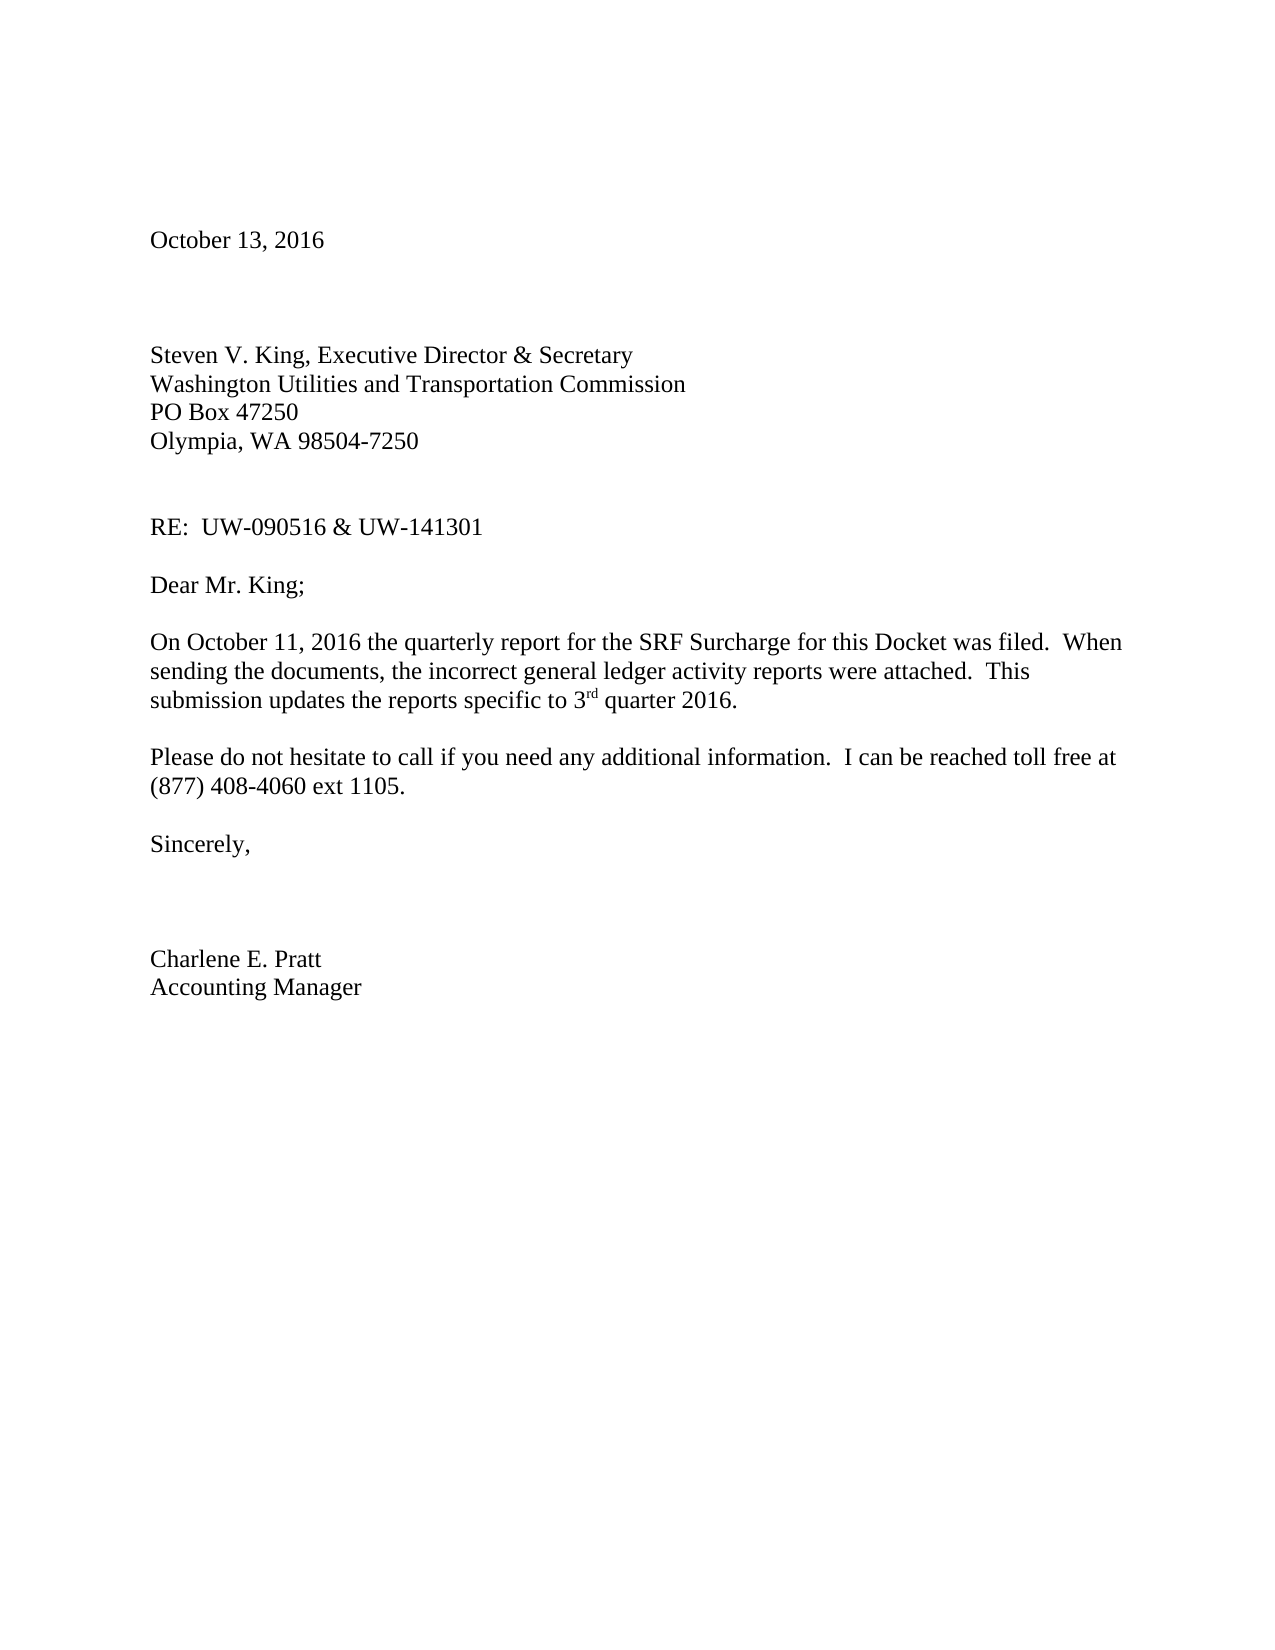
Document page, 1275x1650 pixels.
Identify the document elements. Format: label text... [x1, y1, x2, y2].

text October 13, 2016 [150, 225, 1125, 254]
text Olympia, WA 98504-7250 [150, 426, 1125, 455]
text RE: UW-090516 & UW-141301 [150, 512, 1125, 541]
text Washington Utilities and Transportation Commission [150, 369, 1125, 397]
text Dear Mr. King; [150, 570, 1125, 599]
text Steven V. King, Executive Director & Secretary [150, 340, 1125, 369]
text PO Box 47250 [150, 397, 1125, 426]
text Sincerely, [150, 829, 1125, 857]
text Charlene E. Pratt [150, 944, 1125, 972]
text On October 11, 2016 the quarterly report for the SRF Surcharge for this Docket was filed. When sending the documents, the incorrect general ledger activity reports were attached. This submission updates the reports specific to 3rd quarter 2016. [150, 627, 1125, 714]
text Accounting Manager [150, 972, 1125, 1001]
text Please do not hesitate to call if you need any additional information. I can be reached toll free at (877) 408-4060 ext 1105. [150, 742, 1125, 800]
